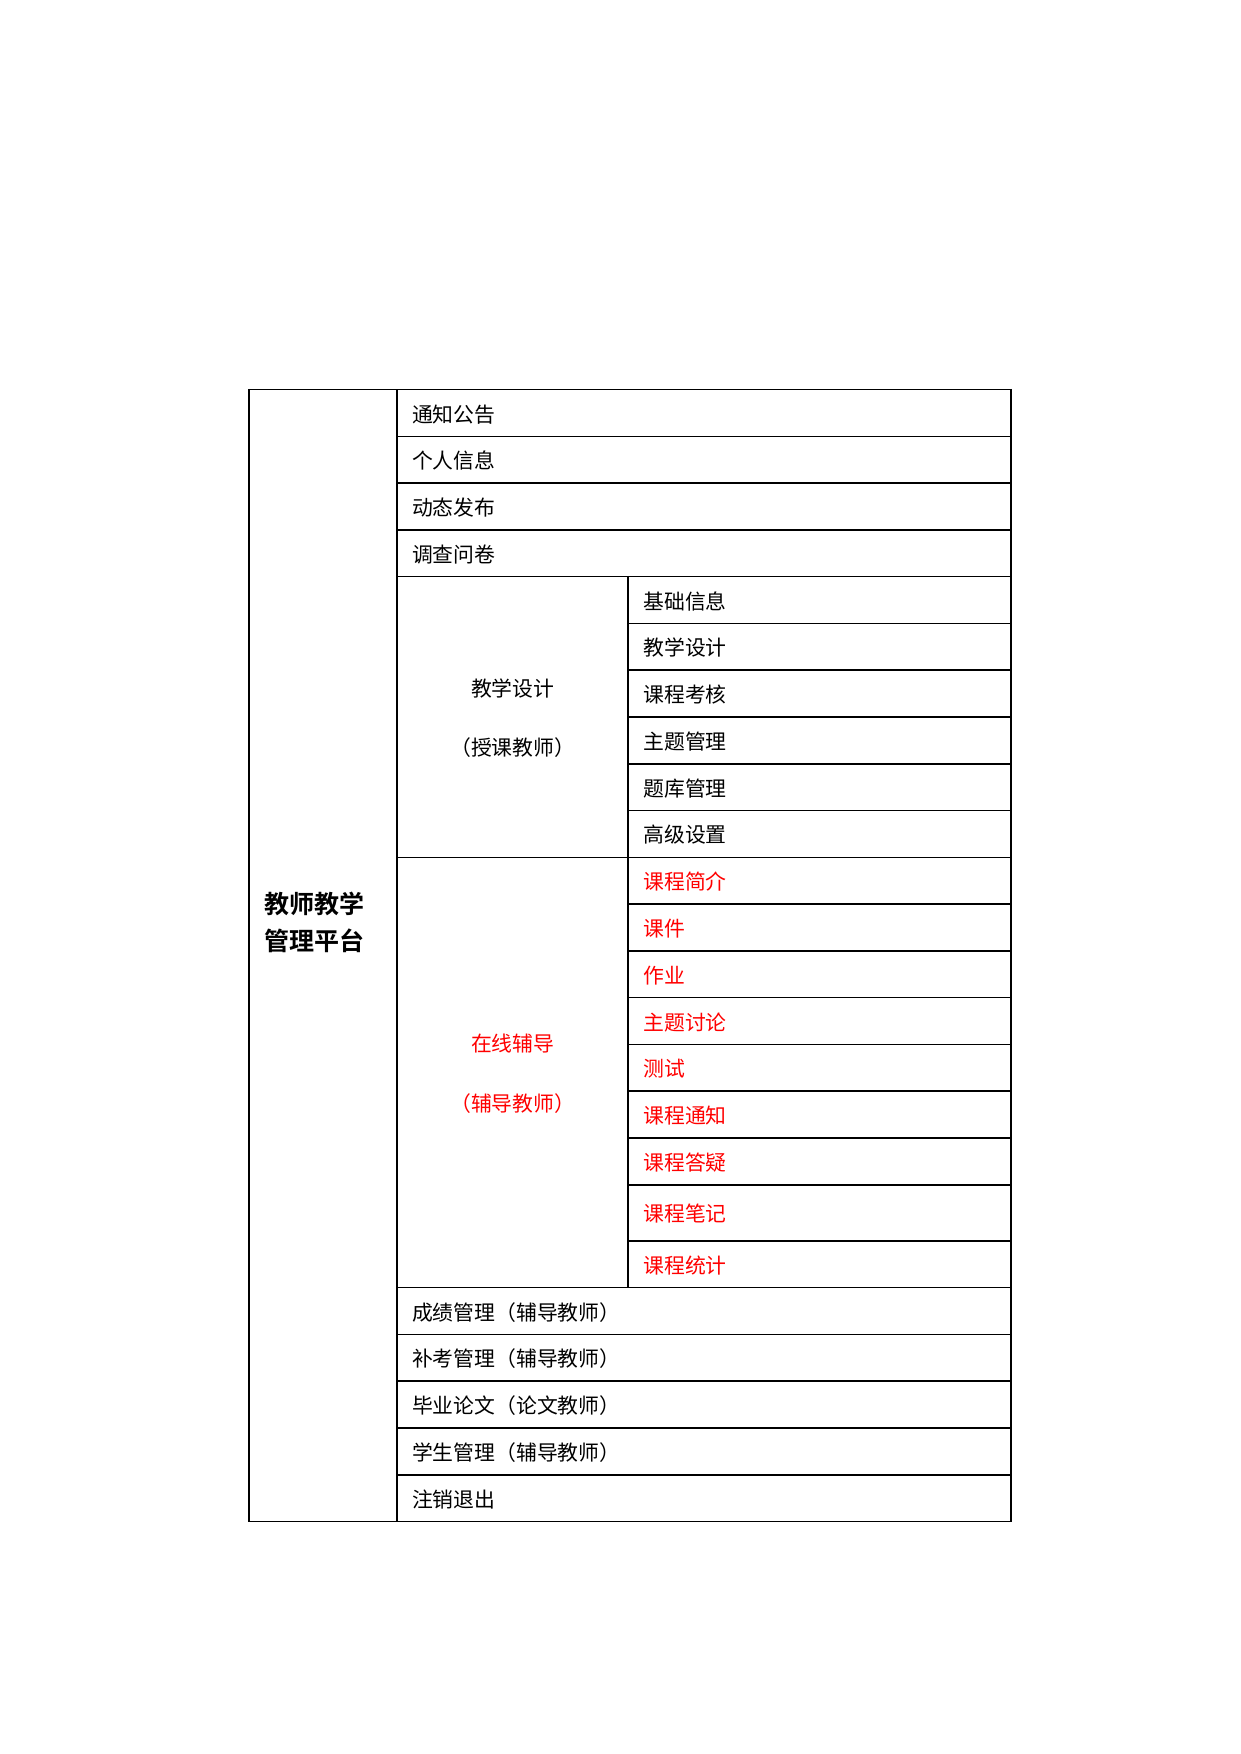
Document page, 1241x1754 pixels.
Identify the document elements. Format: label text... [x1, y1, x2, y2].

table_cell 题库管理 [629, 765, 1010, 810]
table_cell 主题讨论 [629, 998, 1010, 1043]
table_cell 调查问卷 [398, 531, 1010, 576]
table_cell 作业 [629, 952, 1010, 997]
table_cell 基础信息 [629, 577, 1010, 623]
table_cell 教学设计 [629, 624, 1010, 669]
table_header 教师教学管理平台 [250, 390, 396, 1521]
table_cell 课件 [629, 905, 1010, 950]
table_cell 课程统计 [629, 1242, 1010, 1287]
table_cell 测试 [629, 1045, 1010, 1090]
table_cell 个人信息 [398, 437, 1010, 482]
table_cell 主题管理 [629, 718, 1010, 763]
table_cell 课程通知 [629, 1092, 1010, 1137]
table_cell 高级设置 [629, 811, 1010, 856]
table_cell 学生管理（辅导教师） [398, 1429, 1010, 1474]
table_cell 教学设计 （授课教师） [398, 577, 627, 856]
table_cell 毕业论文（论文教师） [398, 1382, 1010, 1427]
table_cell 动态发布 [398, 484, 1010, 529]
table_cell 课程考核 [629, 671, 1010, 716]
table_cell 课程简介 [629, 858, 1010, 903]
table_cell 注销退出 [398, 1476, 1010, 1521]
table_cell 成绩管理（辅导教师） [398, 1288, 1010, 1334]
table_cell 在线辅导 （辅导教师） [398, 858, 627, 1287]
table_cell 课程答疑 [629, 1139, 1010, 1184]
table_cell 补考管理（辅导教师） [398, 1335, 1010, 1380]
table_header 通知公告 [398, 390, 1010, 436]
table_cell 课程笔记 [629, 1186, 1010, 1240]
